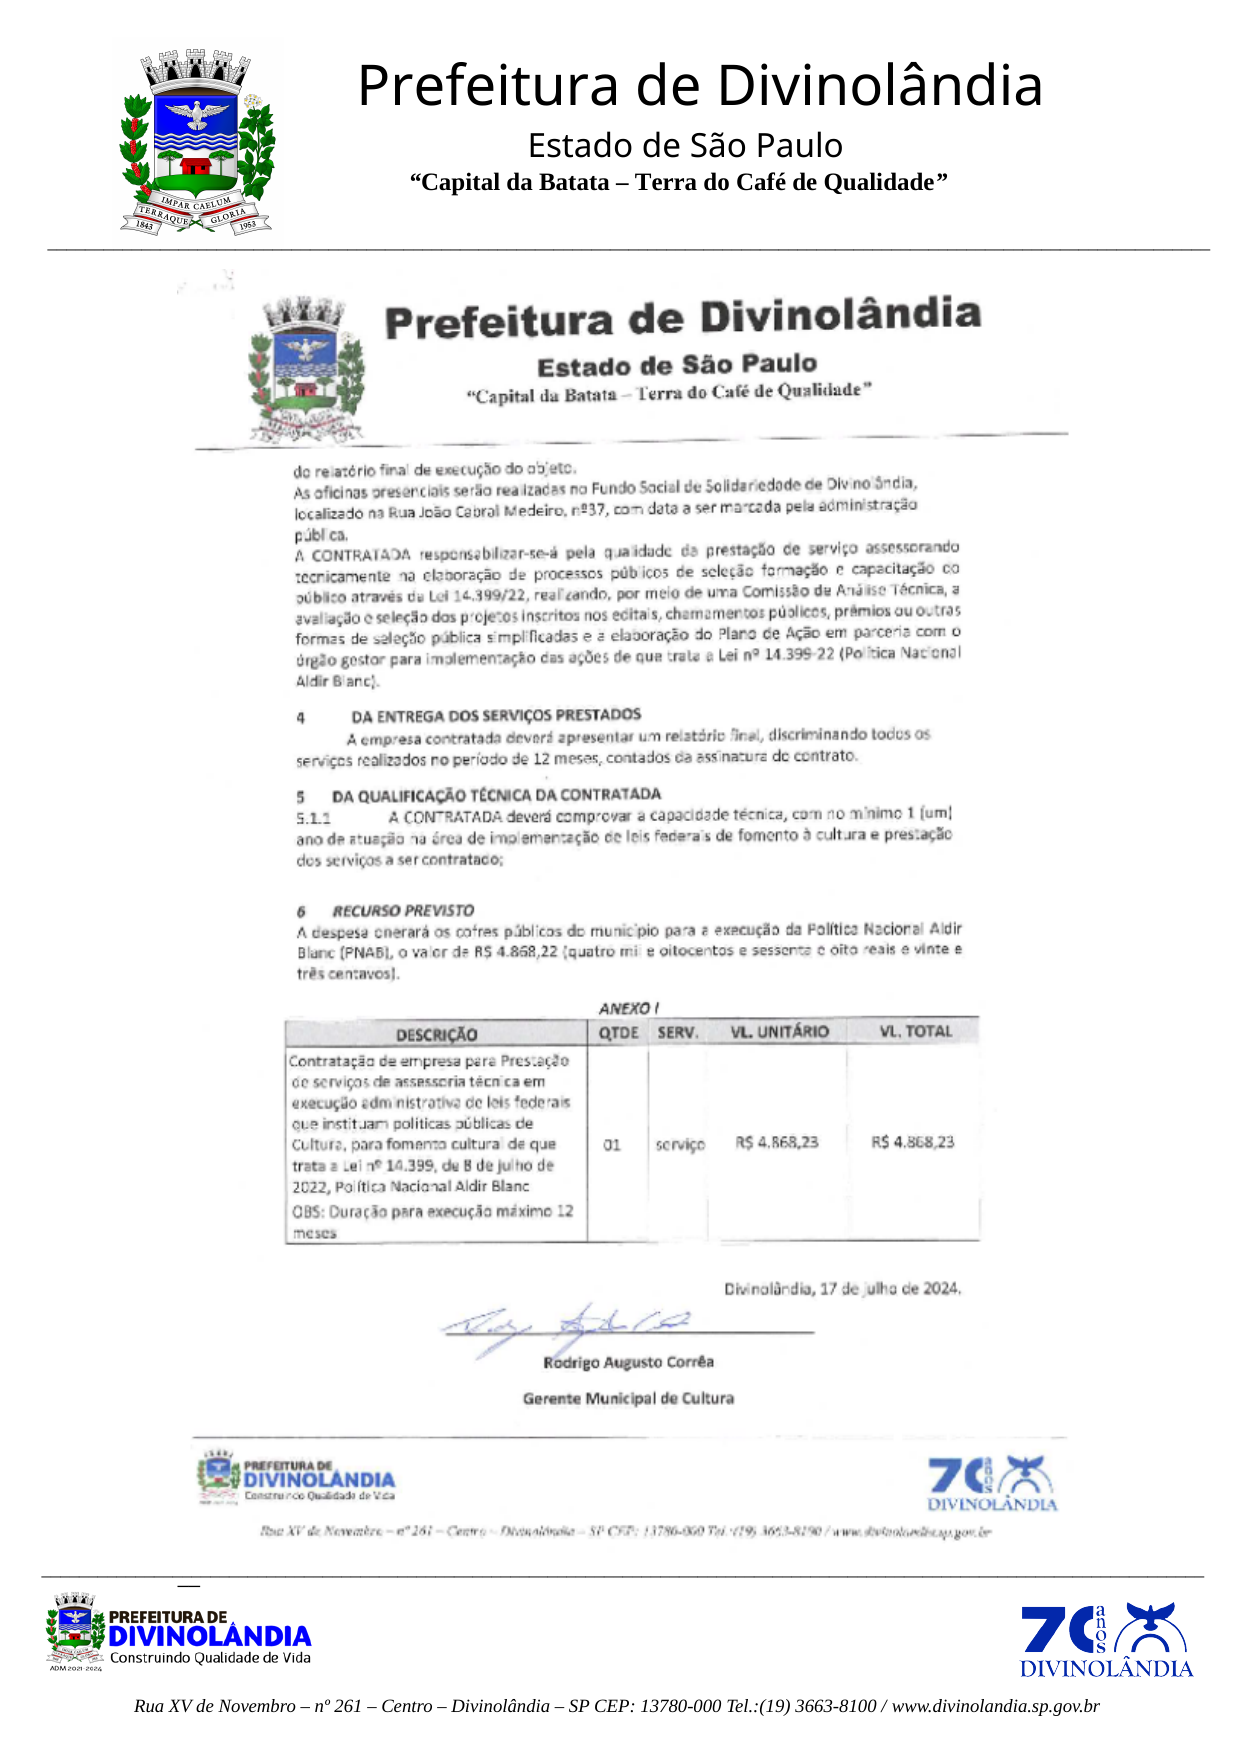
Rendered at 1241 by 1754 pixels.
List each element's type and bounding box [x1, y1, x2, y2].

picture [1019, 1602, 1194, 1677]
picture [29, 1582, 323, 1683]
picture [111, 37, 284, 248]
